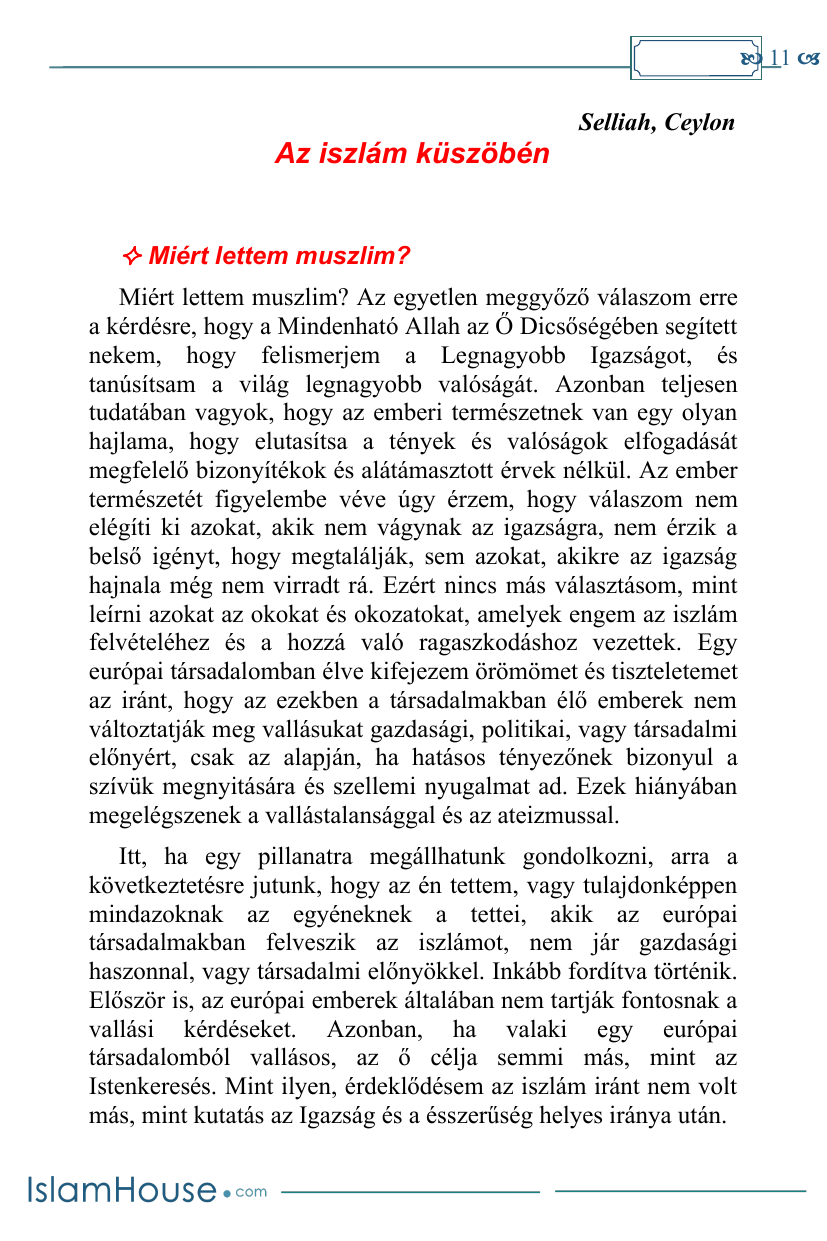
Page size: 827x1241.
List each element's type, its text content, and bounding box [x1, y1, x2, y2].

text Az iszlám küszöbén [89, 136, 738, 170]
picture [20, 1171, 541, 1209]
text Miért lettem muszlim? Az egyetlen meggyőző válaszom erre a kérdésre, hogy a Mindenható Allah az Ő Dicsőségében segített nekem, hogy felismerjem a Legnagyobb Igazságot, és tanúsítsam a világ legnagyobb valóságát. Azonban teljesen tudatában vagyok, hogy az emberi természetnek van egy olyan hajlama, hogy elutasítsa a tények és valóságok elfogadását megfelelő bizonyítékok és alátámasztott érvek nélkül. Az ember természetét figyelembe véve úgy érzem, hogy válaszom nem elégíti ki azokat, akik nem vágynak az igazságra, nem érzik a belső igényt, hogy megtalálják, sem azokat, akikre az igazság hajnala még nem virradt rá. Ezért nincs más választásom, mint leírni azokat az okokat és okozatokat, amelyek engem az iszlám felvételéhez és a hozzá való ragaszkodáshoz vezettek. Egy európai társadalomban élve kifejezem örömömet és tiszteletemet az iránt, hogy az ezekben a társadalmakban élő emberek nem változtatják meg vallásukat gazdasági, politikai, vagy társadalmi előnyért, csak az alapján, ha hatásos tényezőnek bizonyul a szívük megnyitására és szellemi nyugalmat ad. Ezek hiányában megelégszenek a vallástalansággal és az ateizmussal. [89, 282, 738, 829]
text Miért lettem muszlim? [89, 241, 738, 270]
text Itt, ha egy pillanatra megállhatunk gondolkozni, arra a következtetésre jutunk, hogy az én tettem, vagy tulajdonképpen mindazoknak az egyéneknek a tettei, akik az európai társadalmakban felveszik az iszlámot, nem jár gazdasági haszonnal, vagy társadalmi előnyökkel. Inkább fordítva történik. Először is, az európai emberek általában nem tartják fontosnak a vallási kérdéseket. Azonban, ha valaki egy európai társadalomból vallásos, az ő célja semmi más, mint az Istenkeresés. Mint ilyen, érdeklődésem az iszlám iránt nem volt más, mint kutatás az Igazság és a ésszerűség helyes iránya után. [89, 841, 738, 1129]
picture [548, 1170, 807, 1208]
text Selliah, Ceylon [89, 107, 738, 136]
